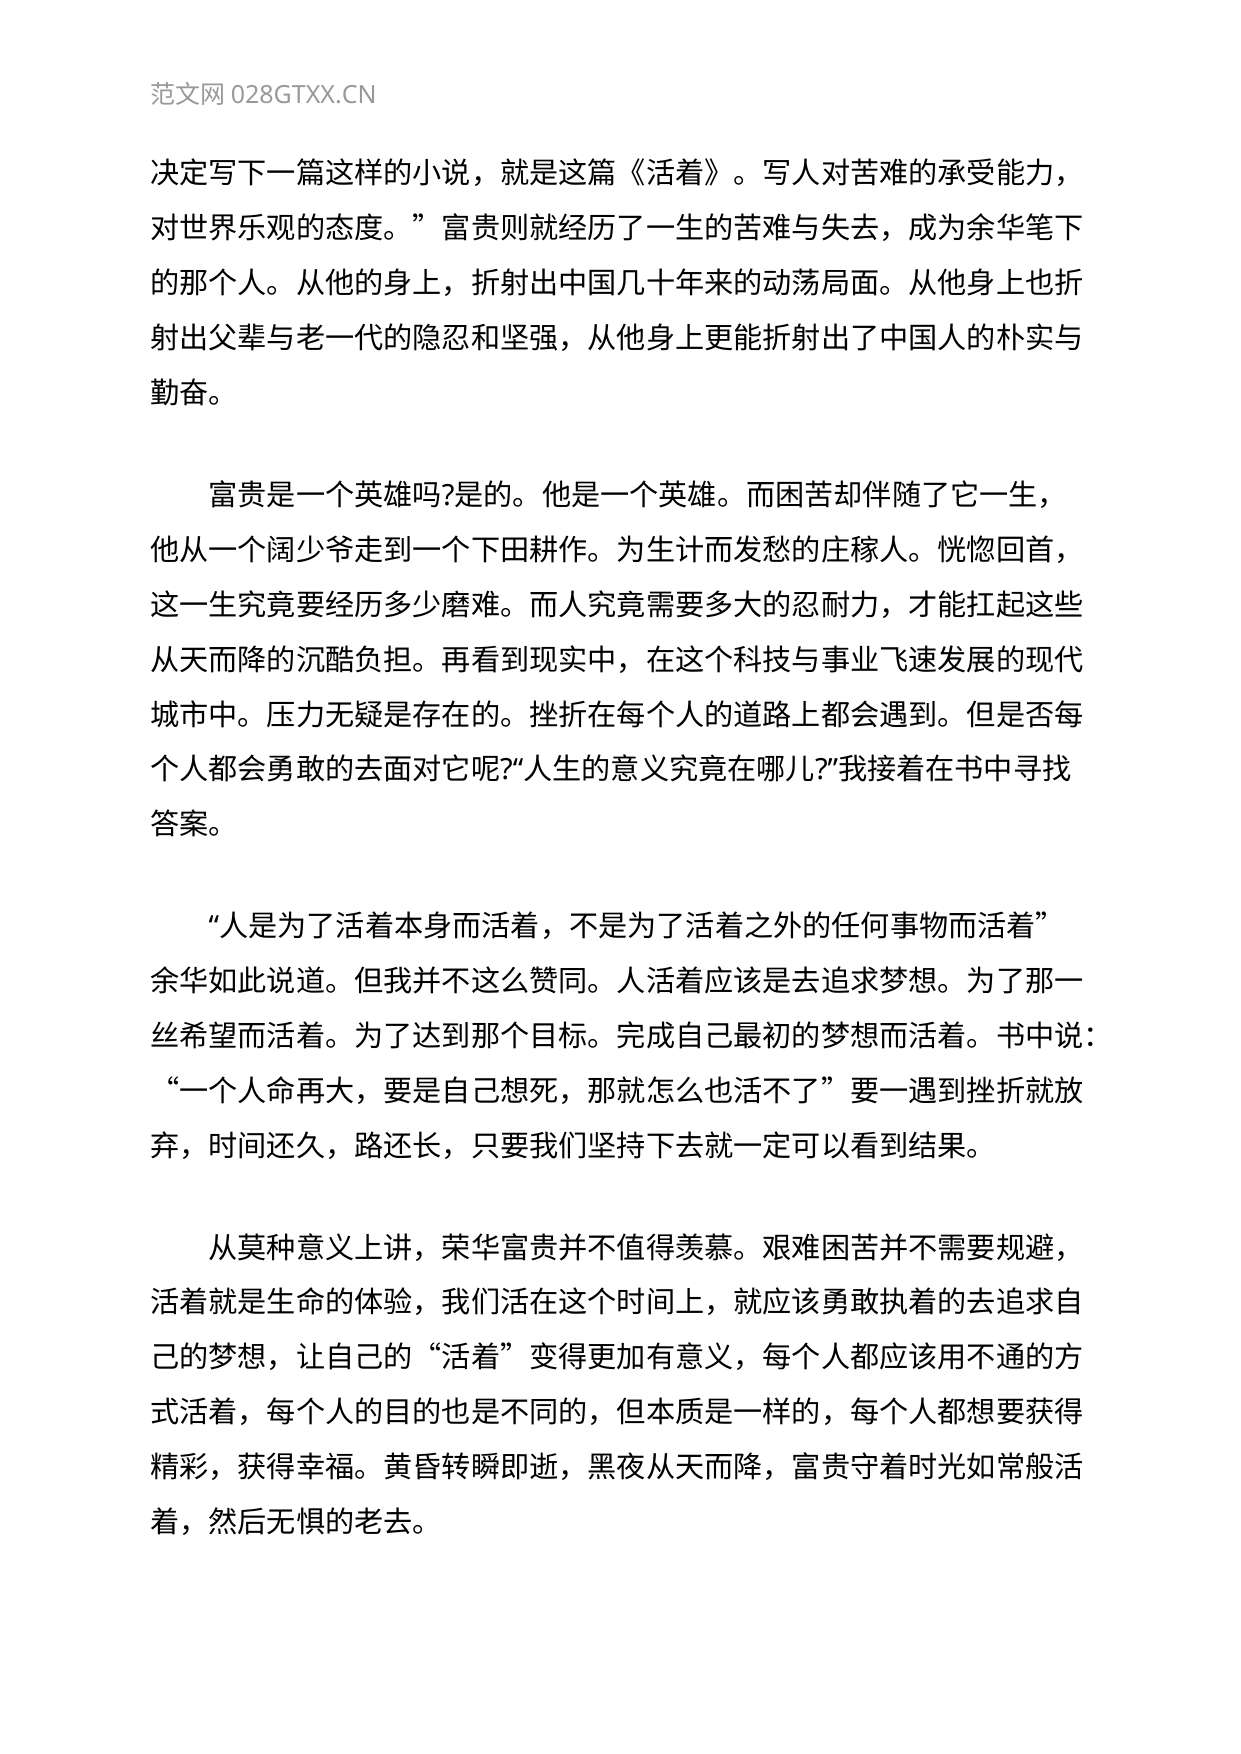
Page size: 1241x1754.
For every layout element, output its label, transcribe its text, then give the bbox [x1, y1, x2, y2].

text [150, 150, 1090, 412]
text “人是为了活着本身而活着，不是为了活着之外的任何事物而活着”余华如此说道。但我并不这么赞同。人活着应该是去追求梦想。为了那一丝希望而活着。为了达到那个目标。完成自己最初的梦想而活着。书中说：“一个人命再大，要是自己想死，那就怎么也活不了”要一遇到挫折就放弃，时间还久，路还长，只要我们坚持下去就一定可以看到结果。 [150, 903, 1090, 1165]
text 从莫种意义上讲，荣华富贵并不值得羡慕。艰难困苦并不需要规避，活着就是生命的体验，我们活在这个时间上，就应该勇敢执着的去追求自己的梦想，让自己的“活着”变得更加有意义，每个人都应该用不通的方式活着，每个人的目的也是不同的，但本质是一样的，每个人都想要获得精彩，获得幸福。黄昏转瞬即逝，黑夜从天而降，富贵守着时光如常般活着，然后无惧的老去。 [150, 1224, 1090, 1541]
text 富贵是一个英雄吗?是的。他是一个英雄。而困苦却伴随了它一生，他从一个阔少爷走到一个下田耕作。为生计而发愁的庄稼人。恍惚回首，这一生究竟要经历多少磨难。而人究竟需要多大的忍耐力，才能扛起这些从天而降的沉酷负担。再看到现实中，在这个科技与事业飞速发展的现代城市中。压力无疑是存在的。挫折在每个人的道路上都会遇到。但是否每个人都会勇敢的去面对它呢?“人生的意义究竟在哪儿?”我接着在书中寻找答案。 [150, 471, 1090, 843]
